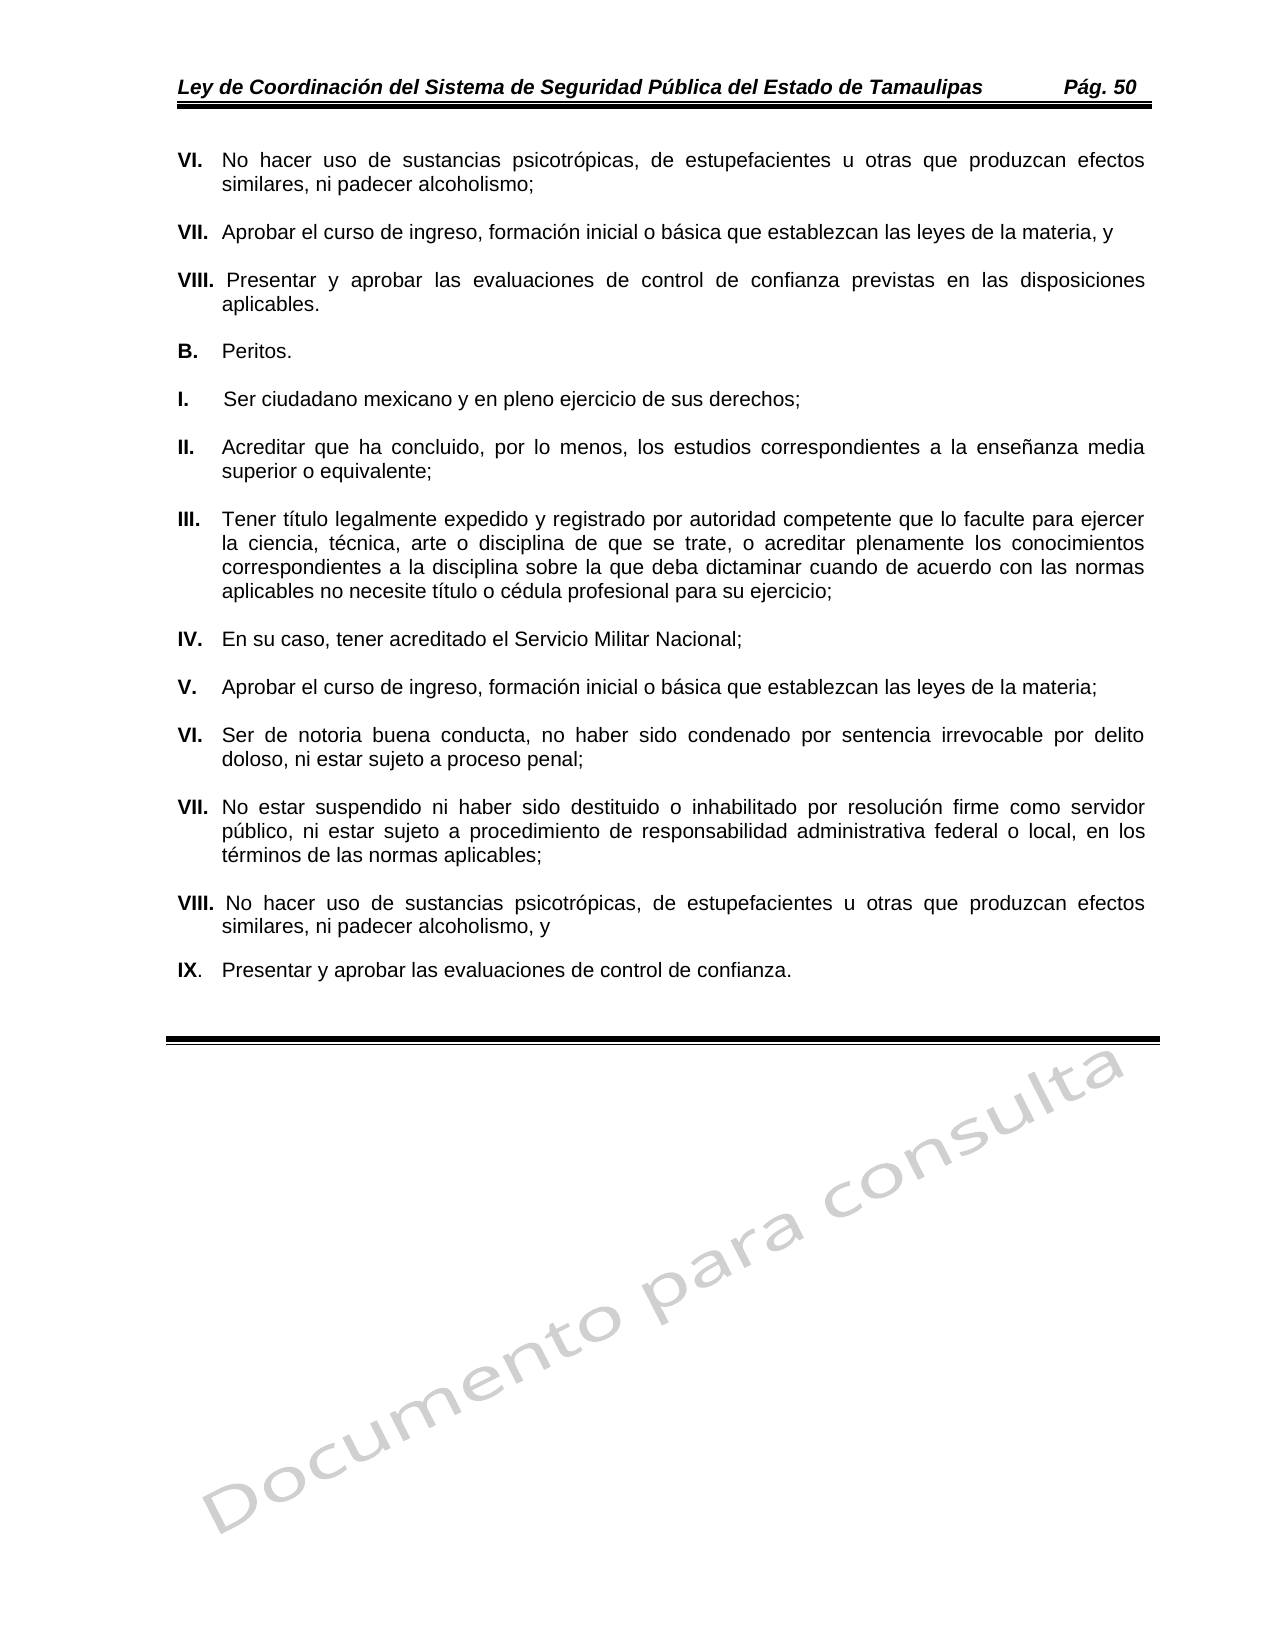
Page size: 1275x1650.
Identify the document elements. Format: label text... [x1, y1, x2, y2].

title IV. En su caso, tener acreditado el Servicio Militar Nacional; [177, 627, 1146, 651]
title VIII. Presentar y aprobar las evaluaciones de control de confianza previstas en las disposiciones aplicables. [177, 267, 1146, 315]
title VII. Aprobar el curso de ingreso, formación inicial o básica que establezcan las leyes de la materia, y [177, 219, 1146, 243]
title III. Tener título legalmente expedido y registrado por autoridad competente que lo faculte para ejercer la ciencia, técnica, arte o disciplina de que se trate, o acreditar plenamente los conocimientos correspondientes a la disciplina sobre la que deba dictaminar cuando de acuerdo con las normas aplicables no necesite título o cédula profesional para su ejercicio; [177, 507, 1146, 603]
title II. Acreditar que ha concluido, por lo menos, los estudios correspondientes a la enseñanza media superior o equivalente; [177, 435, 1146, 483]
title V. Aprobar el curso de ingreso, formación inicial o básica que establezcan las leyes de la materia; [177, 675, 1146, 699]
title VI. Ser de notoria buena conducta, no haber sido condenado por sentencia irrevocable por delito doloso, ni estar sujeto a proceso penal; [177, 723, 1146, 771]
text I. Ser ciudadano mexicano y en pleno ejercicio de sus derechos; [177, 387, 1146, 411]
title VI. No hacer uso de sustancias psicotrópicas, de estupefacientes u otras que produzcan efectos similares, ni padecer alcoholismo; [177, 148, 1146, 196]
title VIII. No hacer uso de sustancias psicotrópicas, de estupefacientes u otras que produzcan efectos similares, ni padecer alcoholismo, y [177, 890, 1146, 938]
title B. Peritos. [177, 339, 1146, 363]
title VII. No estar suspendido ni haber sido destituido o inhabilitado por resolución firme como servidor público, ni estar sujeto a procedimiento de responsabilidad administrativa federal o local, en los términos de las normas aplicables; [177, 794, 1146, 866]
title IX. Presentar y aprobar las evaluaciones de control de confianza. [177, 957, 1146, 981]
